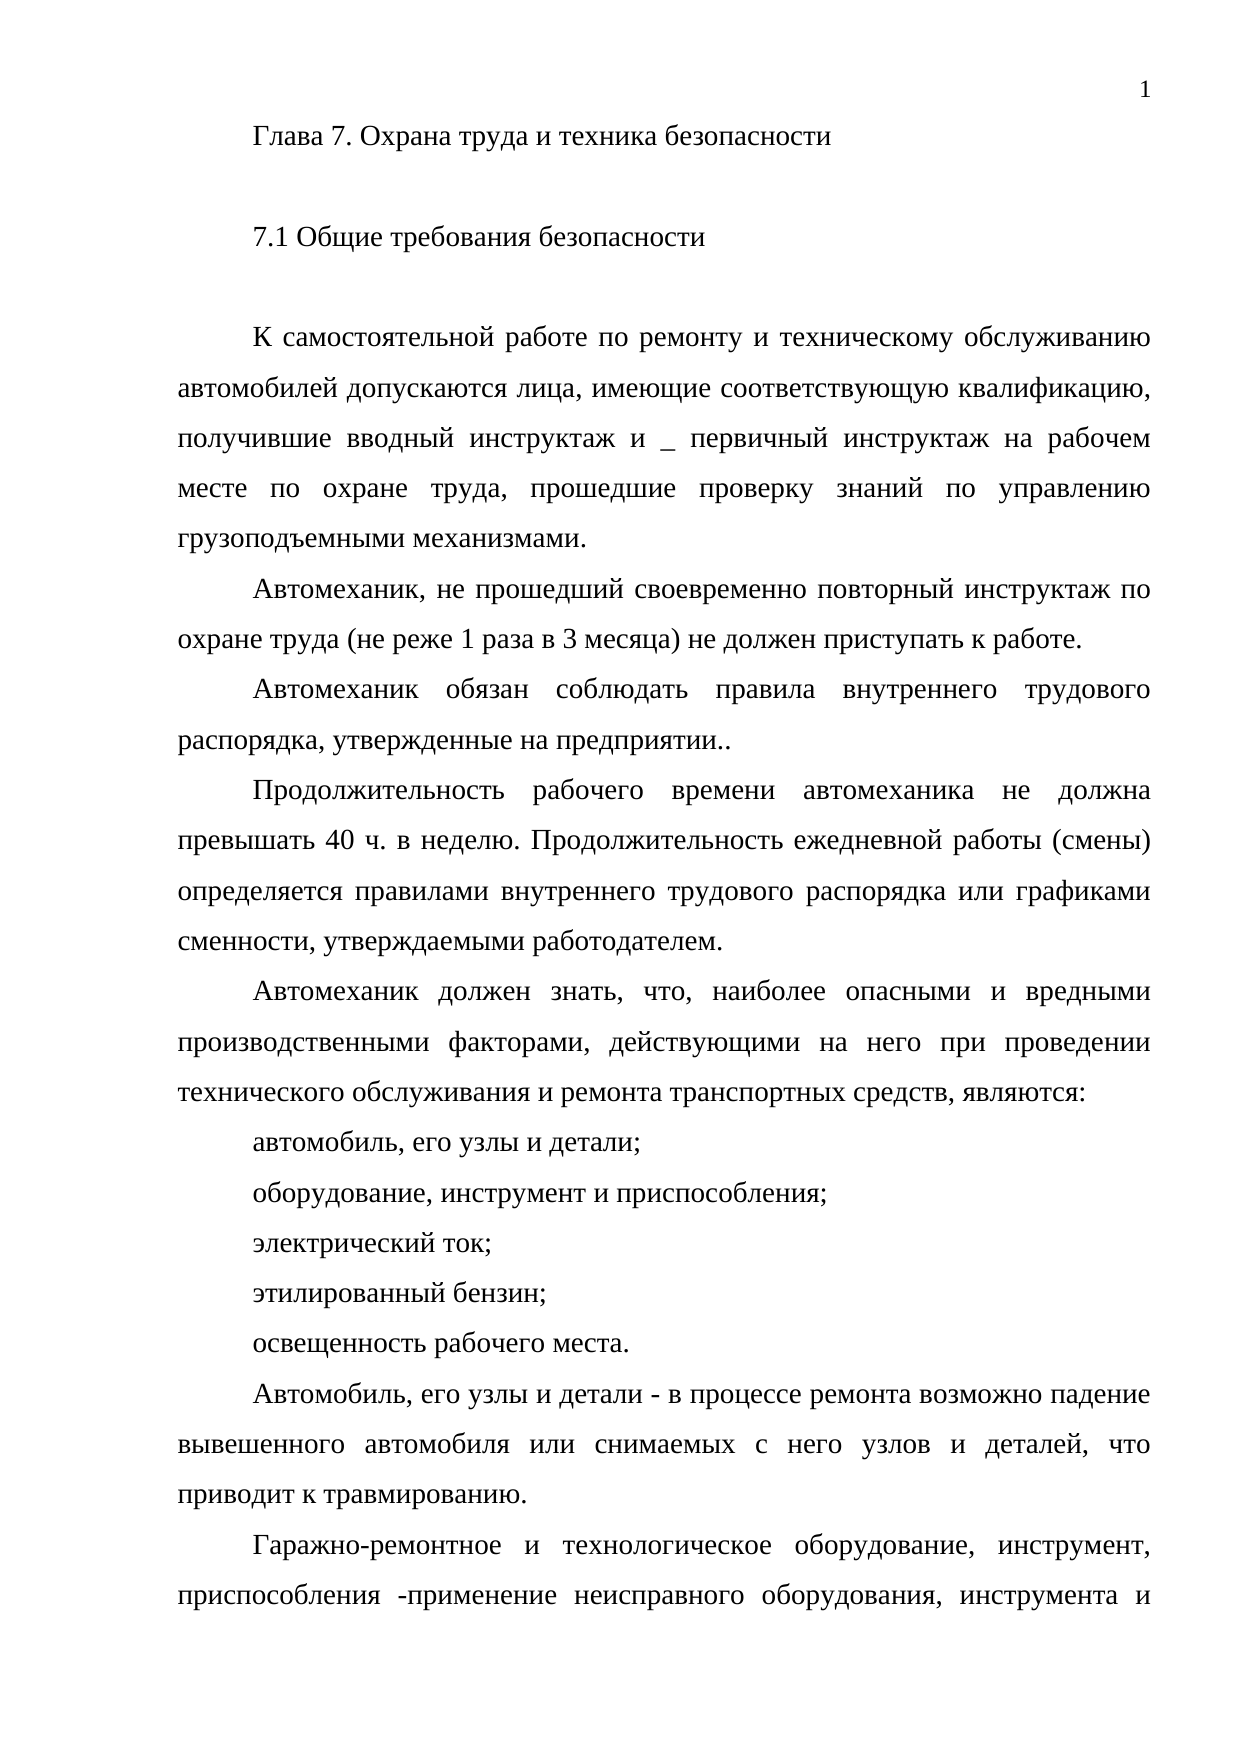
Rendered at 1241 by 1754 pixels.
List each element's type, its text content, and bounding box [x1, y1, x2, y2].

text освещенность рабочего места. [177, 1326, 1152, 1359]
text автомобиль, его узлы и детали; [177, 1124, 1152, 1158]
text Автомеханик должен знать, что, наиболее опасными и вредными производственными факторами, действующими на него при проведении технического обслуживания и ремонта транспортных средств, являются: [177, 973, 1152, 1108]
text Автомобиль, его узлы и детали - в процессе ремонта возможно падение вывешенного автомобиля или снимаемых с него узлов и деталей, что приводит к травмированию. [177, 1376, 1152, 1510]
text Автомеханик, не прошедший своевременно повторный инструктаж по охране труда (не реже 1 раза в 3 месяца) не должен приступать к работе. [177, 571, 1152, 655]
text К самостоятельной работе по ремонту и техническому обслуживанию автомобилей допускаются лица, имеющие соответствующую квалификацию, получившие вводный инструктаж и _ первичный инструктаж на рабочем месте по охране труда, прошедшие проверку знаний по управлению грузоподъемными механизмами. [177, 319, 1152, 554]
text электрический ток; [177, 1225, 1152, 1258]
text этилированный бензин; [177, 1275, 1152, 1309]
text оборудование, инструмент и приспособления; [177, 1175, 1152, 1208]
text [177, 1527, 1152, 1611]
text 7.1 Общие требования безопасности [177, 219, 1152, 252]
text Продолжительность рабочего времени автомеханика не должна превышать 40 ч. в неделю. Продолжительность ежедневной работы (смены) определяется правилами внутреннего трудового распорядка или графиками сменности, утверждаемыми работодателем. [177, 772, 1152, 957]
text Автомеханик обязан соблюдать правила внутреннего трудового распорядка, утвержденные на предприятии.. [177, 672, 1152, 755]
text Глава 7. Охрана труда и техника безопасности [177, 118, 1152, 152]
